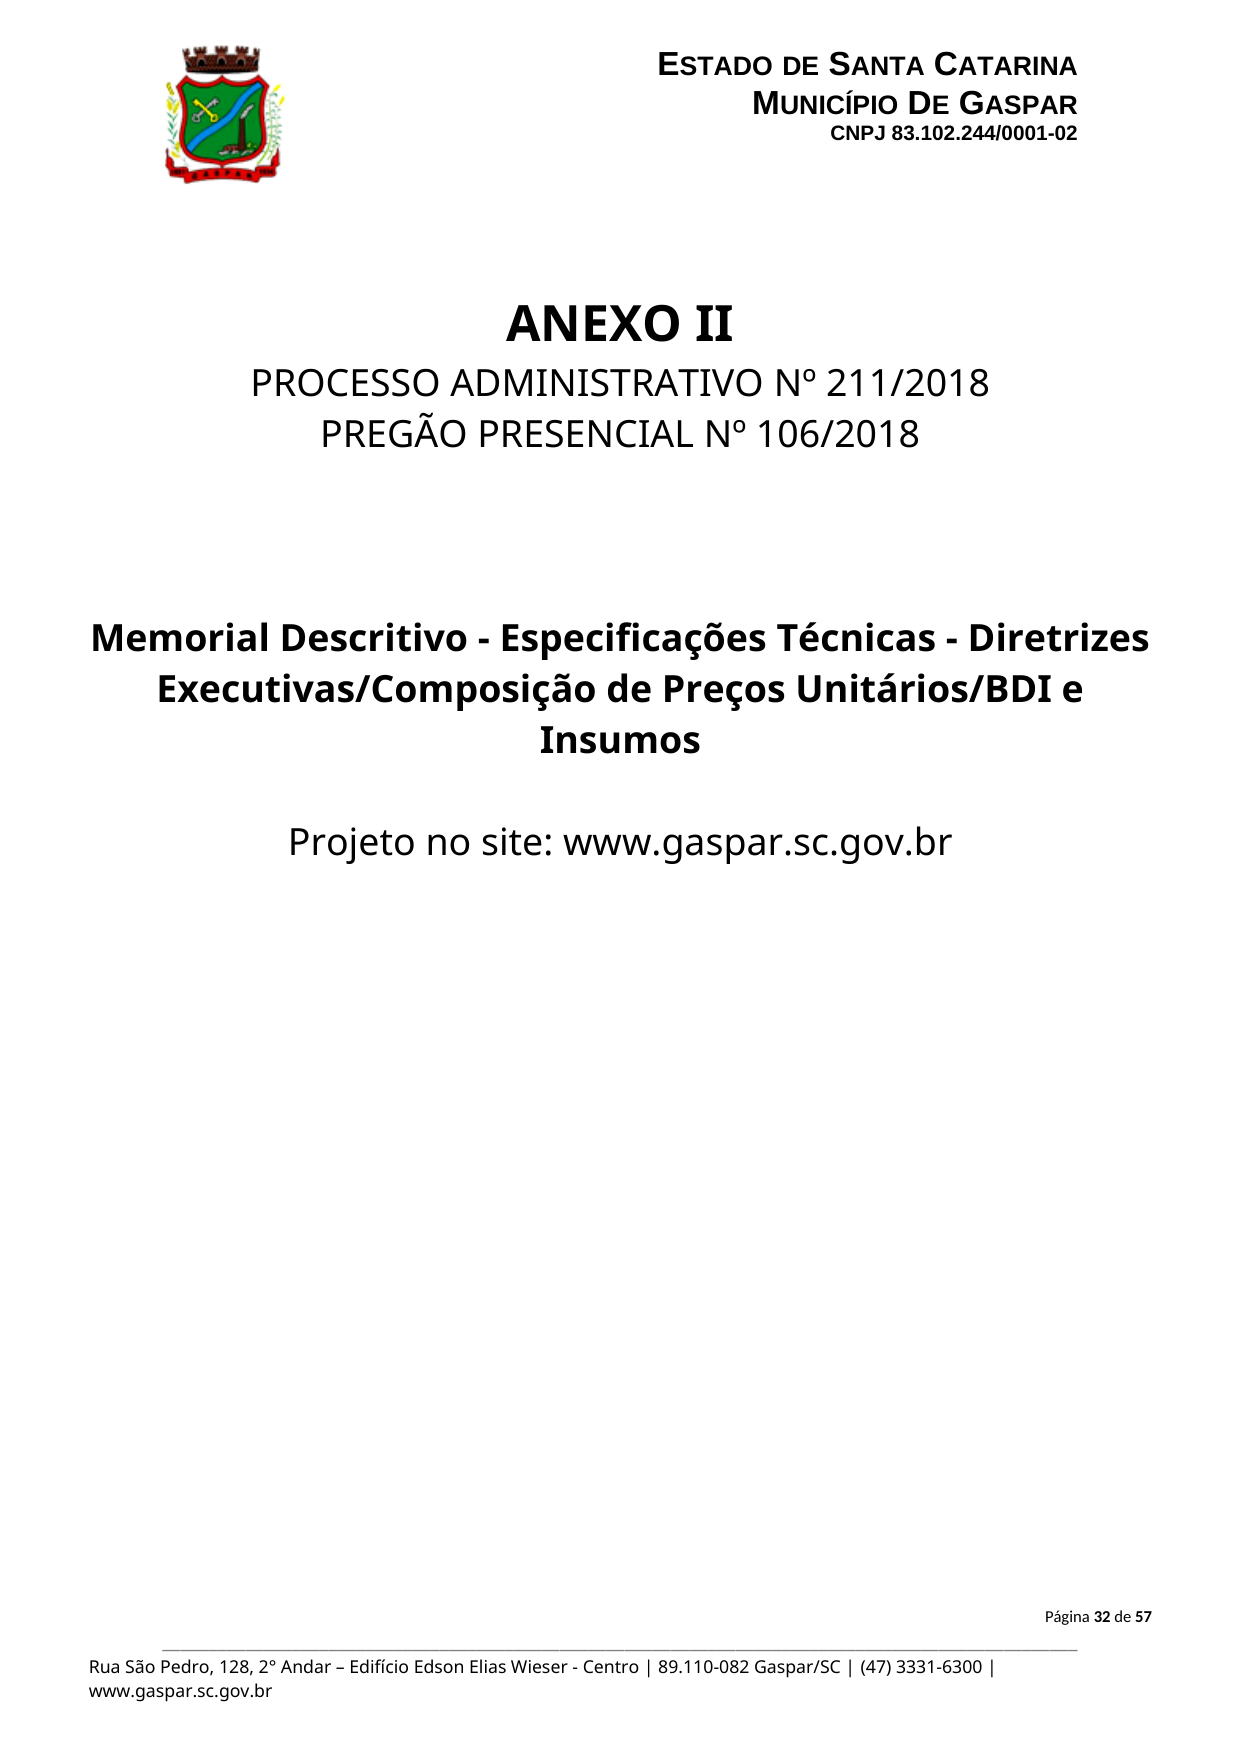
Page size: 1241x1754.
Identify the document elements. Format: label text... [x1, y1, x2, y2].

text ANEXO II [88, 288, 1152, 356]
text Memorial Descritivo - Especificações Técnicas - Diretrizes Executivas/Composição de Preços Unitários/BDI e Insumos [88, 611, 1152, 764]
text PROCESSO ADMINISTRATIVO Nº 211/2018 [88, 356, 1152, 407]
text Projeto no site: www.gaspar.sc.gov.br [88, 815, 1152, 866]
text PREGÃO PRESENCIAL Nº 106/2018 [88, 407, 1152, 458]
picture [162, 44, 290, 186]
